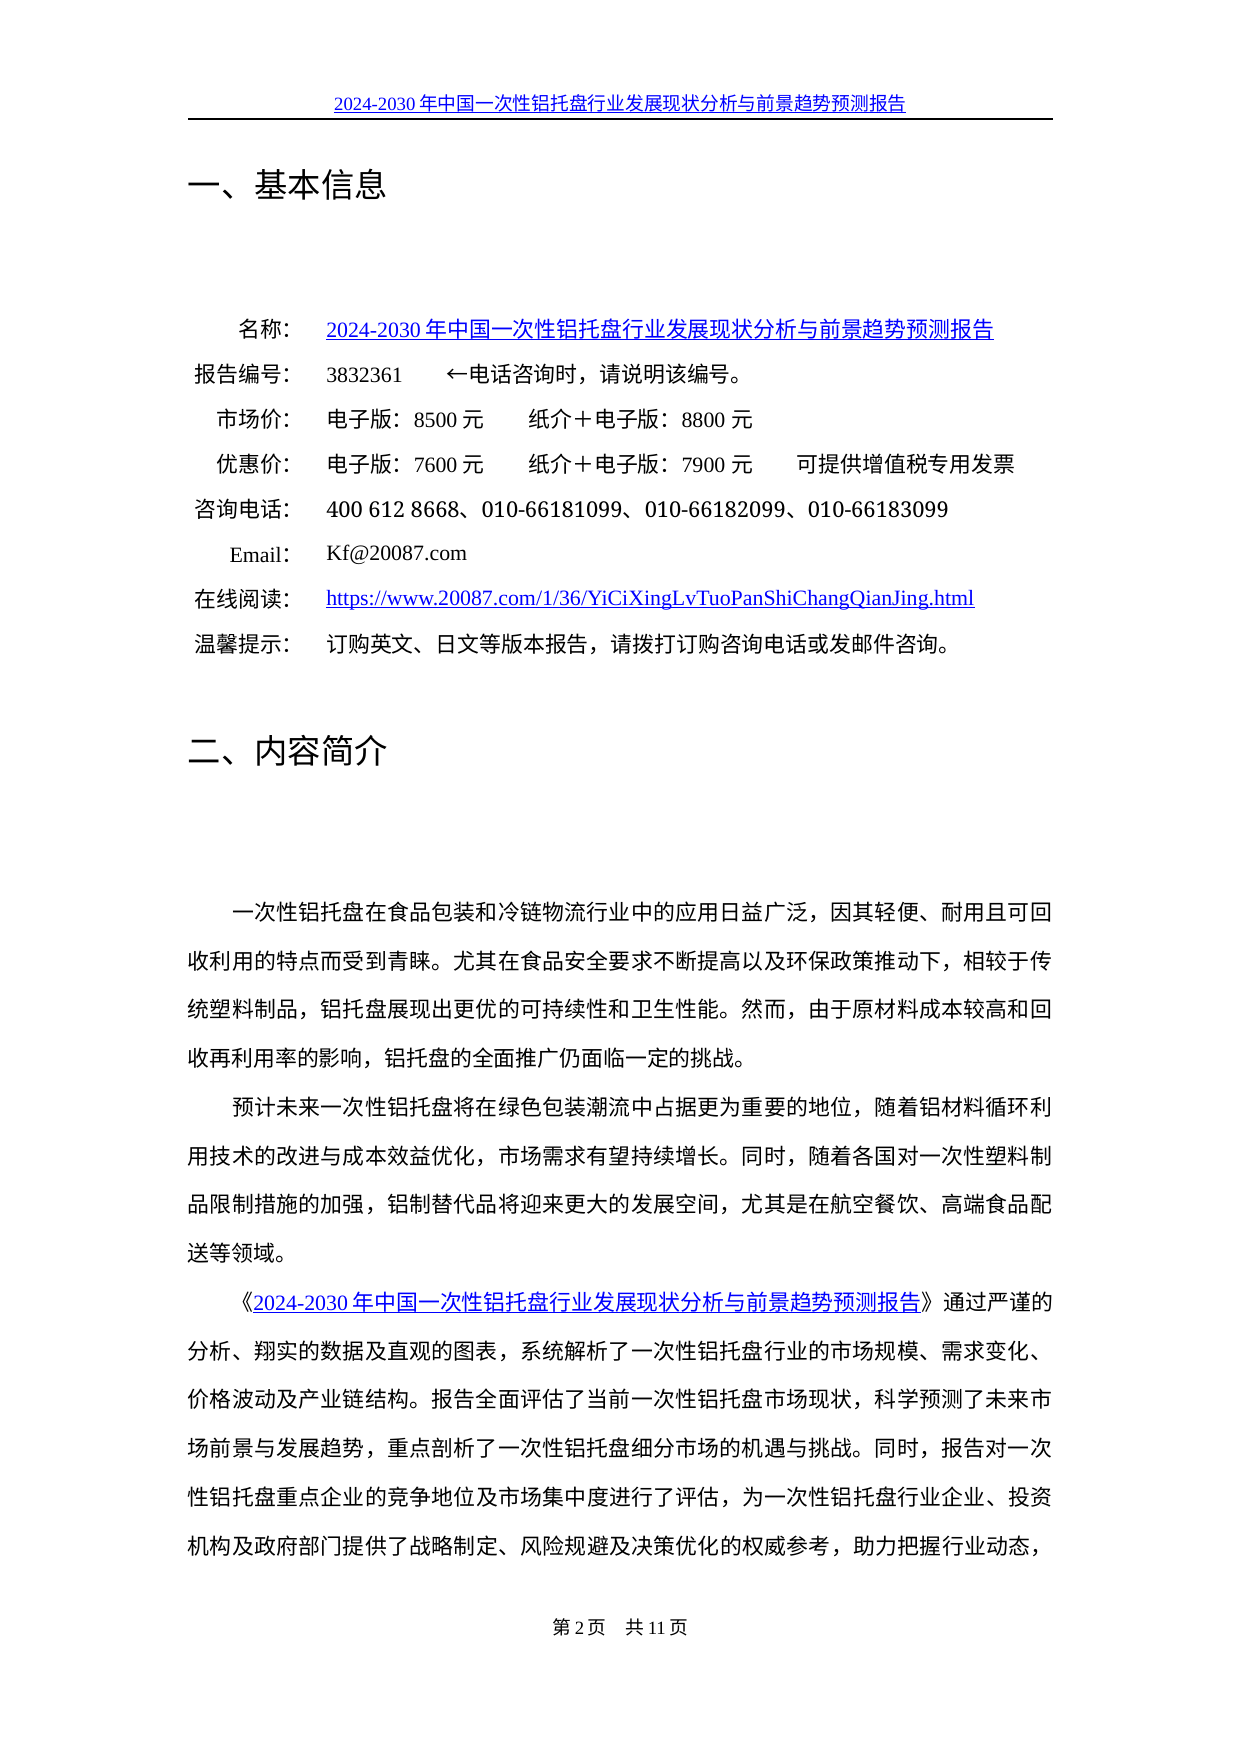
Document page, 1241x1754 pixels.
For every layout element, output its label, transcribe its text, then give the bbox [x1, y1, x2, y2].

table_cell Kf@20087.com [315, 537, 1073, 582]
table_cell 报告编号： [167, 357, 315, 402]
table_cell 400 612 8668、010-66181099、010-66182099、010-66183099 [315, 492, 1073, 537]
table_cell 在线阅读： [167, 582, 315, 627]
table_cell 温馨提示： [167, 627, 315, 672]
table_cell 订购英文、日文等版本报告，请拨打订购咨询电话或发邮件咨询。 [315, 627, 1073, 672]
table_header 名称： [167, 312, 315, 357]
table_cell 电子版：7600 元 纸介＋电子版：7900 元 可提供增值税专用发票 [315, 447, 1073, 492]
table_cell 3832361 ←电话咨询时，请说明该编号。 [315, 357, 1073, 402]
table_cell 市场价： [167, 402, 315, 447]
title 一、基本信息 [187, 150, 1053, 215]
table_header 2024-2030年中国一次性铝托盘行业发展现状分析与前景趋势预测报告 [315, 312, 1073, 357]
title 二、内容简介 [187, 717, 1053, 782]
table_cell 咨询电话： [167, 492, 315, 537]
table_cell [315, 582, 1073, 627]
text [187, 894, 1053, 1561]
table_cell 优惠价： [167, 447, 315, 492]
table_cell Email： [167, 537, 315, 582]
table_cell 电子版：8500 元 纸介＋电子版：8800 元 [315, 402, 1073, 447]
